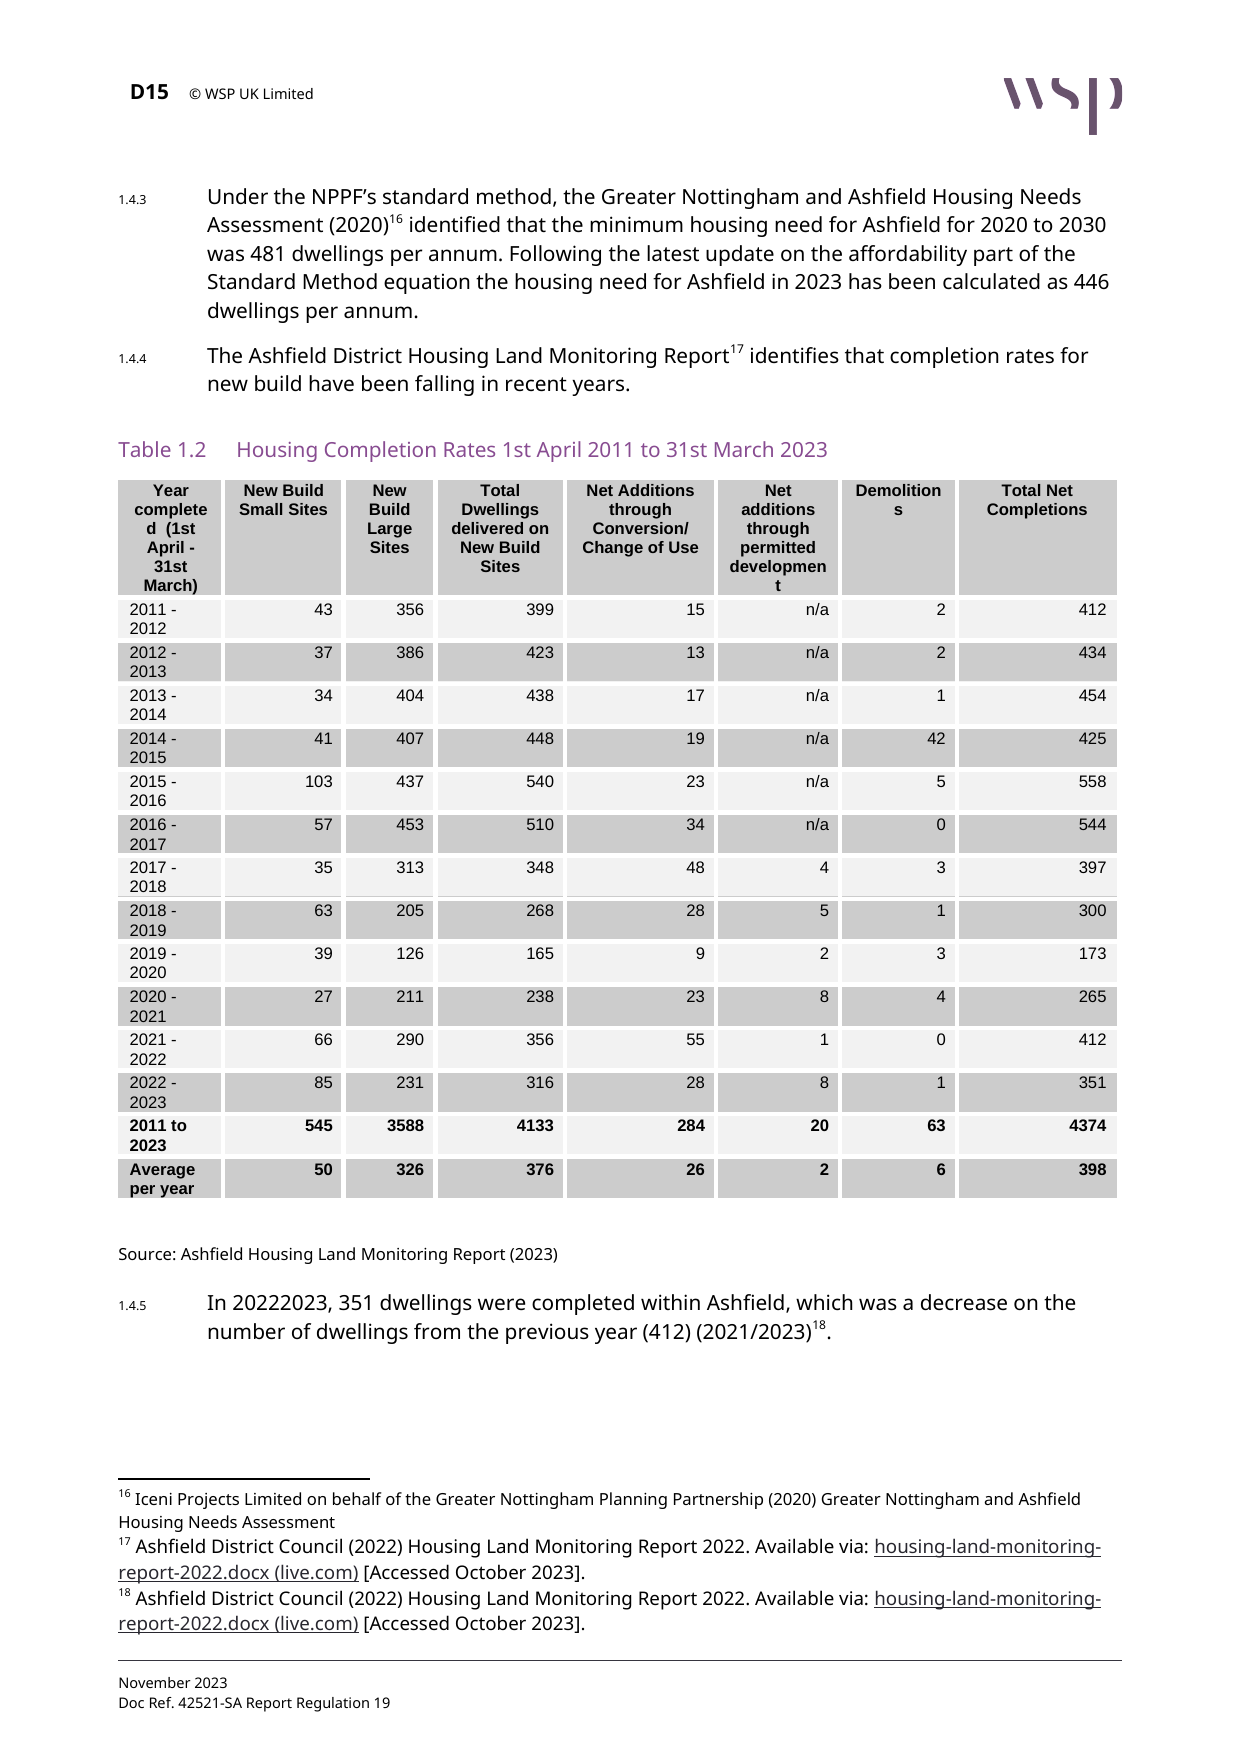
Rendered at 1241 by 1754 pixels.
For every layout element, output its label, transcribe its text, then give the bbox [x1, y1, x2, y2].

table_cell n/a [718, 729, 838, 767]
table_cell 398 [959, 1159, 1117, 1198]
table_cell 356 [438, 1030, 563, 1068]
table_cell 35 [225, 858, 341, 896]
table_cell 4374 [959, 1116, 1117, 1154]
table_cell 23 [567, 772, 714, 810]
table_cell 15 [567, 600, 714, 638]
table_cell 454 [959, 686, 1117, 724]
table_cell 5 [842, 772, 955, 810]
table_header New Build Small Sites [225, 480, 341, 595]
table_cell 544 [959, 815, 1117, 853]
table_cell 351 [959, 1073, 1117, 1112]
table_cell 0 [842, 815, 955, 853]
table_cell 412 [959, 1030, 1117, 1068]
table_cell 2015 - 2016 [118, 772, 221, 810]
table_cell 423 [438, 643, 563, 681]
table_header Demolitions [842, 480, 955, 595]
table_cell 55 [567, 1030, 714, 1068]
table_cell 376 [438, 1159, 563, 1198]
table_cell 26 [567, 1159, 714, 1198]
table_header New Build Large Sites [346, 480, 433, 595]
table_header Net Additions through Conversion/ Change of Use [567, 480, 714, 595]
table_cell n/a [718, 815, 838, 853]
table_cell 326 [346, 1159, 433, 1198]
table_cell 453 [346, 815, 433, 853]
table_cell Average per year [118, 1159, 221, 1198]
table_cell 404 [346, 686, 433, 724]
table_cell 23 [567, 987, 714, 1026]
table_cell 50 [225, 1159, 341, 1198]
table_cell 545 [225, 1116, 341, 1154]
table_cell 42 [842, 729, 955, 767]
table_cell 316 [438, 1073, 563, 1112]
table_cell 4 [842, 987, 955, 1026]
table_cell 39 [225, 944, 341, 982]
table_cell 407 [346, 729, 433, 767]
table_cell 313 [346, 858, 433, 896]
table_cell 63 [842, 1116, 955, 1154]
table_cell 63 [225, 901, 341, 939]
table_cell n/a [718, 643, 838, 681]
table_cell 397 [959, 858, 1117, 896]
table_cell 9 [567, 944, 714, 982]
table_cell 8 [718, 987, 838, 1026]
table_cell 448 [438, 729, 563, 767]
text Source: Ashfield Housing Land Monitoring Report (2023) [118, 1243, 1122, 1266]
table_cell 1 [842, 901, 955, 939]
table_cell 1 [842, 1073, 955, 1112]
table_cell 434 [959, 643, 1117, 681]
table_cell 48 [567, 858, 714, 896]
table_cell 103 [225, 772, 341, 810]
table_header Year completed (1st April - 31st March) [118, 480, 221, 595]
table_cell n/a [718, 772, 838, 810]
table_cell n/a [718, 686, 838, 724]
table_cell 268 [438, 901, 563, 939]
table_cell 2021 - 2022 [118, 1030, 221, 1068]
table_cell 34 [225, 686, 341, 724]
table_cell 2012 - 2013 [118, 643, 221, 681]
table_cell 13 [567, 643, 714, 681]
table_cell 1 [718, 1030, 838, 1068]
table_cell 558 [959, 772, 1117, 810]
table_cell n/a [718, 600, 838, 638]
table_cell 37 [225, 643, 341, 681]
table_cell 2011 to 2023 [118, 1116, 221, 1154]
table_cell 1 [842, 686, 955, 724]
table_cell 2022 - 2023 [118, 1073, 221, 1112]
table_cell 2020 - 2021 [118, 987, 221, 1026]
table_cell 66 [225, 1030, 341, 1068]
table_cell 27 [225, 987, 341, 1026]
table_cell 2 [842, 600, 955, 638]
table_cell 57 [225, 815, 341, 853]
table_header Net additions through permitted development [718, 480, 838, 595]
table_cell 2 [718, 944, 838, 982]
table_cell 17 [567, 686, 714, 724]
table_header Total Net Completions [959, 480, 1117, 595]
table_cell 126 [346, 944, 433, 982]
table_cell 356 [346, 600, 433, 638]
table_cell 2013 - 2014 [118, 686, 221, 724]
table_cell 4133 [438, 1116, 563, 1154]
table_cell 510 [438, 815, 563, 853]
table_cell 19 [567, 729, 714, 767]
table_cell 284 [567, 1116, 714, 1154]
table_cell 5 [718, 901, 838, 939]
table_cell 4 [718, 858, 838, 896]
table_cell 205 [346, 901, 433, 939]
table_cell 2016 - 2017 [118, 815, 221, 853]
table_cell 399 [438, 600, 563, 638]
table_cell 3588 [346, 1116, 433, 1154]
text The Ashfield District Housing Land Monitoring Report identifies that completion rates for new build have been falling in recent years. [118, 341, 1122, 398]
table_cell 348 [438, 858, 563, 896]
table_cell 438 [438, 686, 563, 724]
table_cell 2 [718, 1159, 838, 1198]
table_cell 2018 - 2019 [118, 901, 221, 939]
table_cell 2019 - 2020 [118, 944, 221, 982]
table_cell 437 [346, 772, 433, 810]
table_cell 41 [225, 729, 341, 767]
table_cell 238 [438, 987, 563, 1026]
title Table 1.2 Housing Completion Rates 1st April 2011 to 31st March 2023 [118, 435, 1122, 464]
table_cell 231 [346, 1073, 433, 1112]
table_cell 412 [959, 600, 1117, 638]
table_cell 2017 - 2018 [118, 858, 221, 896]
table_cell 386 [346, 643, 433, 681]
table_cell 173 [959, 944, 1117, 982]
table_cell 6 [842, 1159, 955, 1198]
table_cell 20 [718, 1116, 838, 1154]
table_cell 2014 - 2015 [118, 729, 221, 767]
table_cell 265 [959, 987, 1117, 1026]
table_header Total Dwellings delivered on New Build Sites [438, 480, 563, 595]
table_cell 300 [959, 901, 1117, 939]
table_cell 2 [842, 643, 955, 681]
table_cell 28 [567, 1073, 714, 1112]
table_cell 165 [438, 944, 563, 982]
table_cell 85 [225, 1073, 341, 1112]
table_cell 34 [567, 815, 714, 853]
table_cell 2011 - 2012 [118, 600, 221, 638]
table_cell 28 [567, 901, 714, 939]
table_cell 43 [225, 600, 341, 638]
table_cell 540 [438, 772, 563, 810]
text In 20222023, 351 dwellings were completed within Ashfield, which was a decrease on the number of dwellings from the previous year (412) (2021/2023). [118, 1288, 1122, 1345]
table_cell 0 [842, 1030, 955, 1068]
text Under the NPPF’s standard method, the Greater Nottingham and Ashfield Housing Needs Assessment (2020) identified that the minimum housing need for Ashfield for 2020 to 2030 was 481 dwellings per annum. Following the latest update on the affordability part of the Standard Method equation the housing need for Ashfield in 2023 has been calculated as 446 dwellings per annum. [118, 182, 1122, 324]
table_cell 3 [842, 944, 955, 982]
table_cell 211 [346, 987, 433, 1026]
table_cell 290 [346, 1030, 433, 1068]
table_cell 3 [842, 858, 955, 896]
table_cell 425 [959, 729, 1117, 767]
table_cell 8 [718, 1073, 838, 1112]
